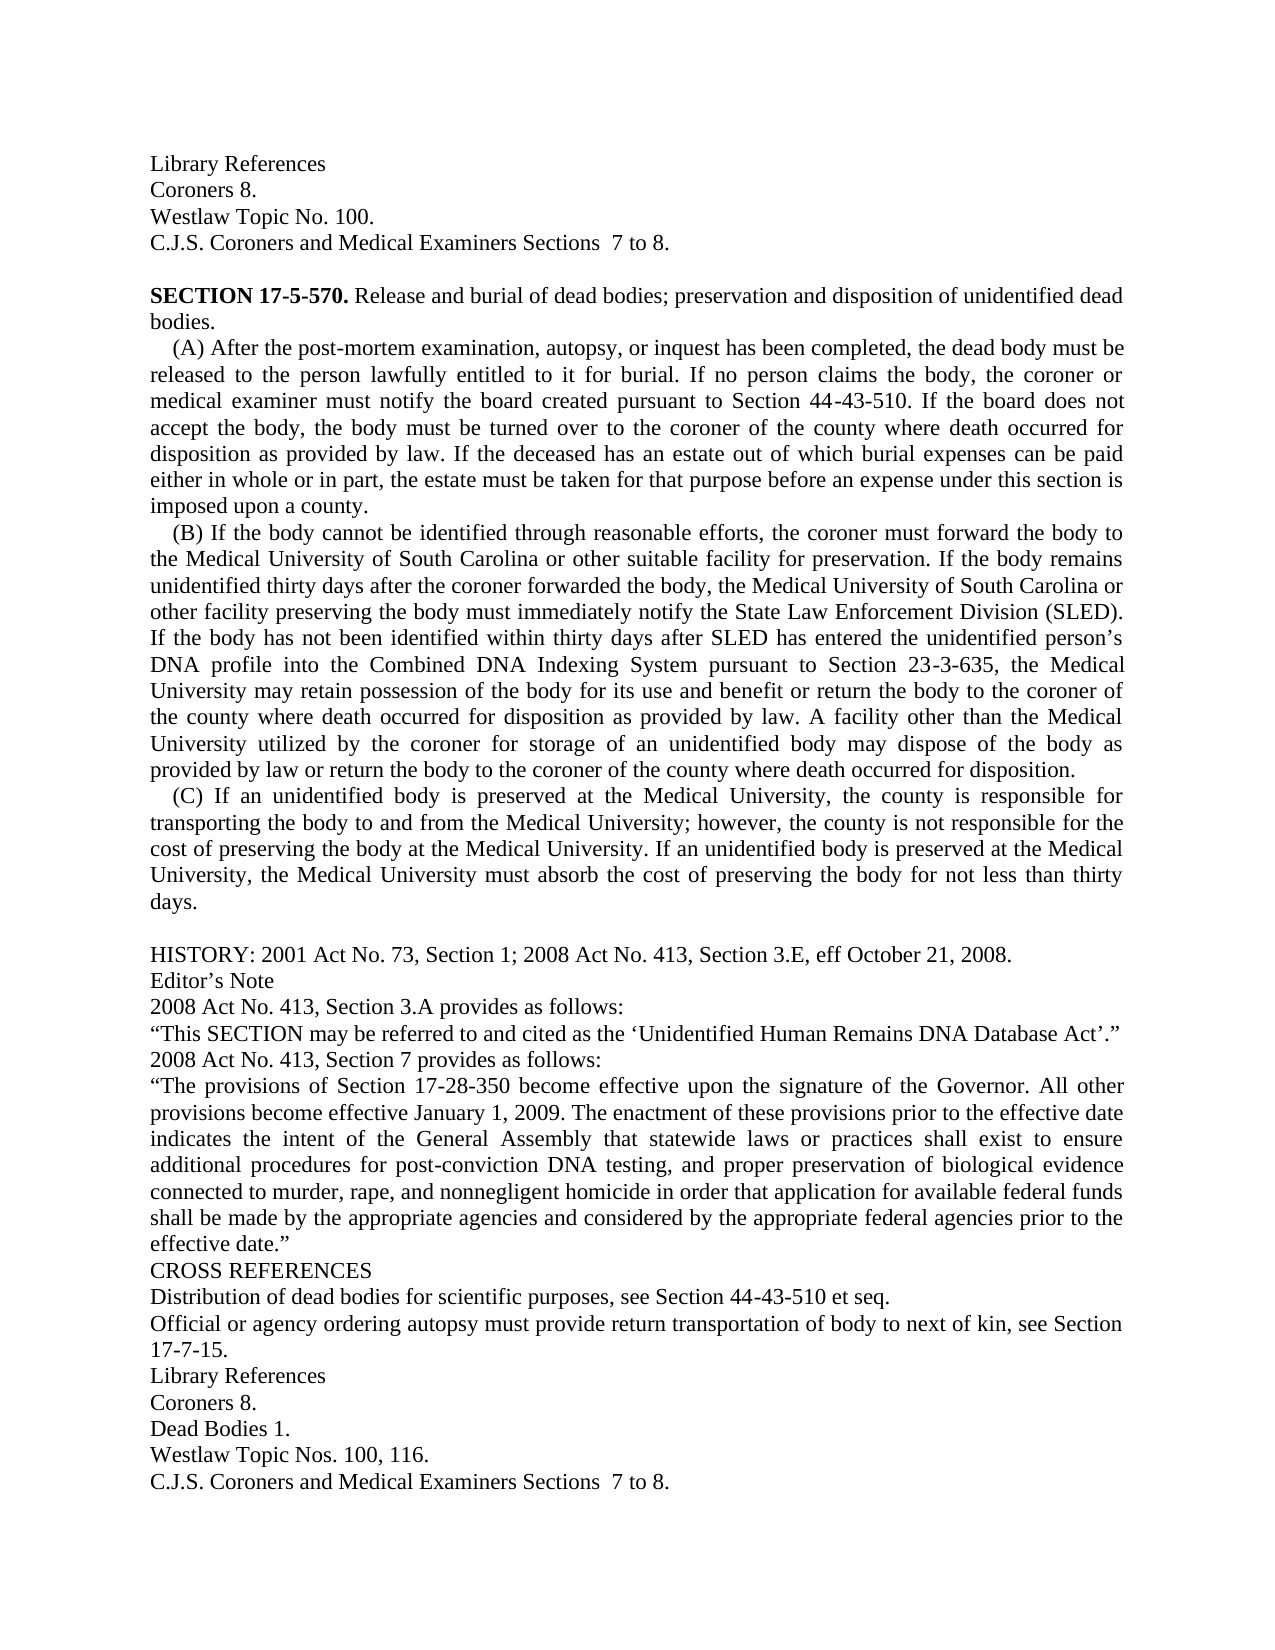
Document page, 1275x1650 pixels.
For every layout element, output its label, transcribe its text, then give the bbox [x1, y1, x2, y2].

text Distribution of dead bodies for scientific purposes, see Section 44-43-510 et seq. [150, 1283, 1125, 1309]
text Coroners 8. [150, 176, 1125, 203]
text Official or agency ordering autopsy must provide return transportation of body to next of kin, see Section 17-7-15. [150, 1309, 1125, 1362]
text 2008 Act No. 413, Section 3.A provides as follows: [150, 993, 1125, 1020]
text CROSS REFERENCES [150, 1257, 1125, 1283]
text Library References [150, 1362, 1125, 1389]
text HISTORY: 2001 Act No. 73, Section 1; 2008 Act No. 413, Section 3.E, eff October 21, 2008. [150, 941, 1125, 967]
text C.J.S. Coroners and Medical Examiners Sections 7 to 8. [150, 229, 1125, 255]
text Dead Bodies 1. [150, 1415, 1125, 1441]
text Library References [150, 150, 1125, 176]
text “This SECTION may be referred to and cited as the ‘Unidentified Human Remains DNA Database Act’.” [150, 1020, 1125, 1046]
text Westlaw Topic No. 100. [150, 203, 1125, 229]
text 2008 Act No. 413, Section 7 provides as follows: [150, 1046, 1125, 1072]
text SECTION 17-5-570. Release and burial of dead bodies; preservation and disposition of unidentified dead bodies. [150, 282, 1125, 334]
text (C) If an unidentified body is preserved at the Medical University, the county is responsible for transporting the body to and from the Medical University; however, the county is not responsible for the cost of preserving the body at the Medical University. If an unidentified body is preserved at the Medical University, the Medical University must absorb the cost of preserving the body for not less than thirty days. [150, 782, 1125, 914]
text (A) After the post-mortem examination, autopsy, or inquest has been completed, the dead body must be released to the person lawfully entitled to it for burial. If no person claims the body, the coroner or medical examiner must notify the board created pursuant to Section 44-43-510. If the board does not accept the body, the body must be turned over to the coroner of the county where death occurred for disposition as provided by law. If the deceased has an estate out of which burial expenses can be paid either in whole or in part, the estate must be taken for that purpose before an expense under this section is imposed upon a county. [150, 334, 1125, 519]
text Coroners 8. [150, 1389, 1125, 1415]
text Westlaw Topic Nos. 100, 116. [150, 1441, 1125, 1468]
text “The provisions of Section 17-28-350 become effective upon the signature of the Governor. All other provisions become effective January 1, 2009. The enactment of these provisions prior to the effective date indicates the intent of the General Assembly that statewide laws or practices shall exist to ensure additional procedures for post-conviction DNA testing, and proper preservation of biological evidence connected to murder, rape, and nonnegligent homicide in order that application for available federal funds shall be made by the appropriate agencies and considered by the appropriate federal agencies prior to the effective date.” [150, 1072, 1125, 1257]
text (B) If the body cannot be identified through reasonable efforts, the coroner must forward the body to the Medical University of South Carolina or other suitable facility for preservation. If the body remains unidentified thirty days after the coroner forwarded the body, the Medical University of South Carolina or other facility preserving the body must immediately notify the State Law Enforcement Division (SLED). If the body has not been identified within thirty days after SLED has entered the unidentified person’s DNA profile into the Combined DNA Indexing System pursuant to Section 23-3-635, the Medical University may retain possession of the body for its use and benefit or return the body to the coroner of the county where death occurred for disposition as provided by law. A facility other than the Medical University utilized by the coroner for storage of an unidentified body may dispose of the body as provided by law or return the body to the coroner of the county where death occurred for disposition. [150, 519, 1125, 782]
text Editor’s Note [150, 967, 1125, 993]
text C.J.S. Coroners and Medical Examiners Sections 7 to 8. [150, 1468, 1125, 1494]
